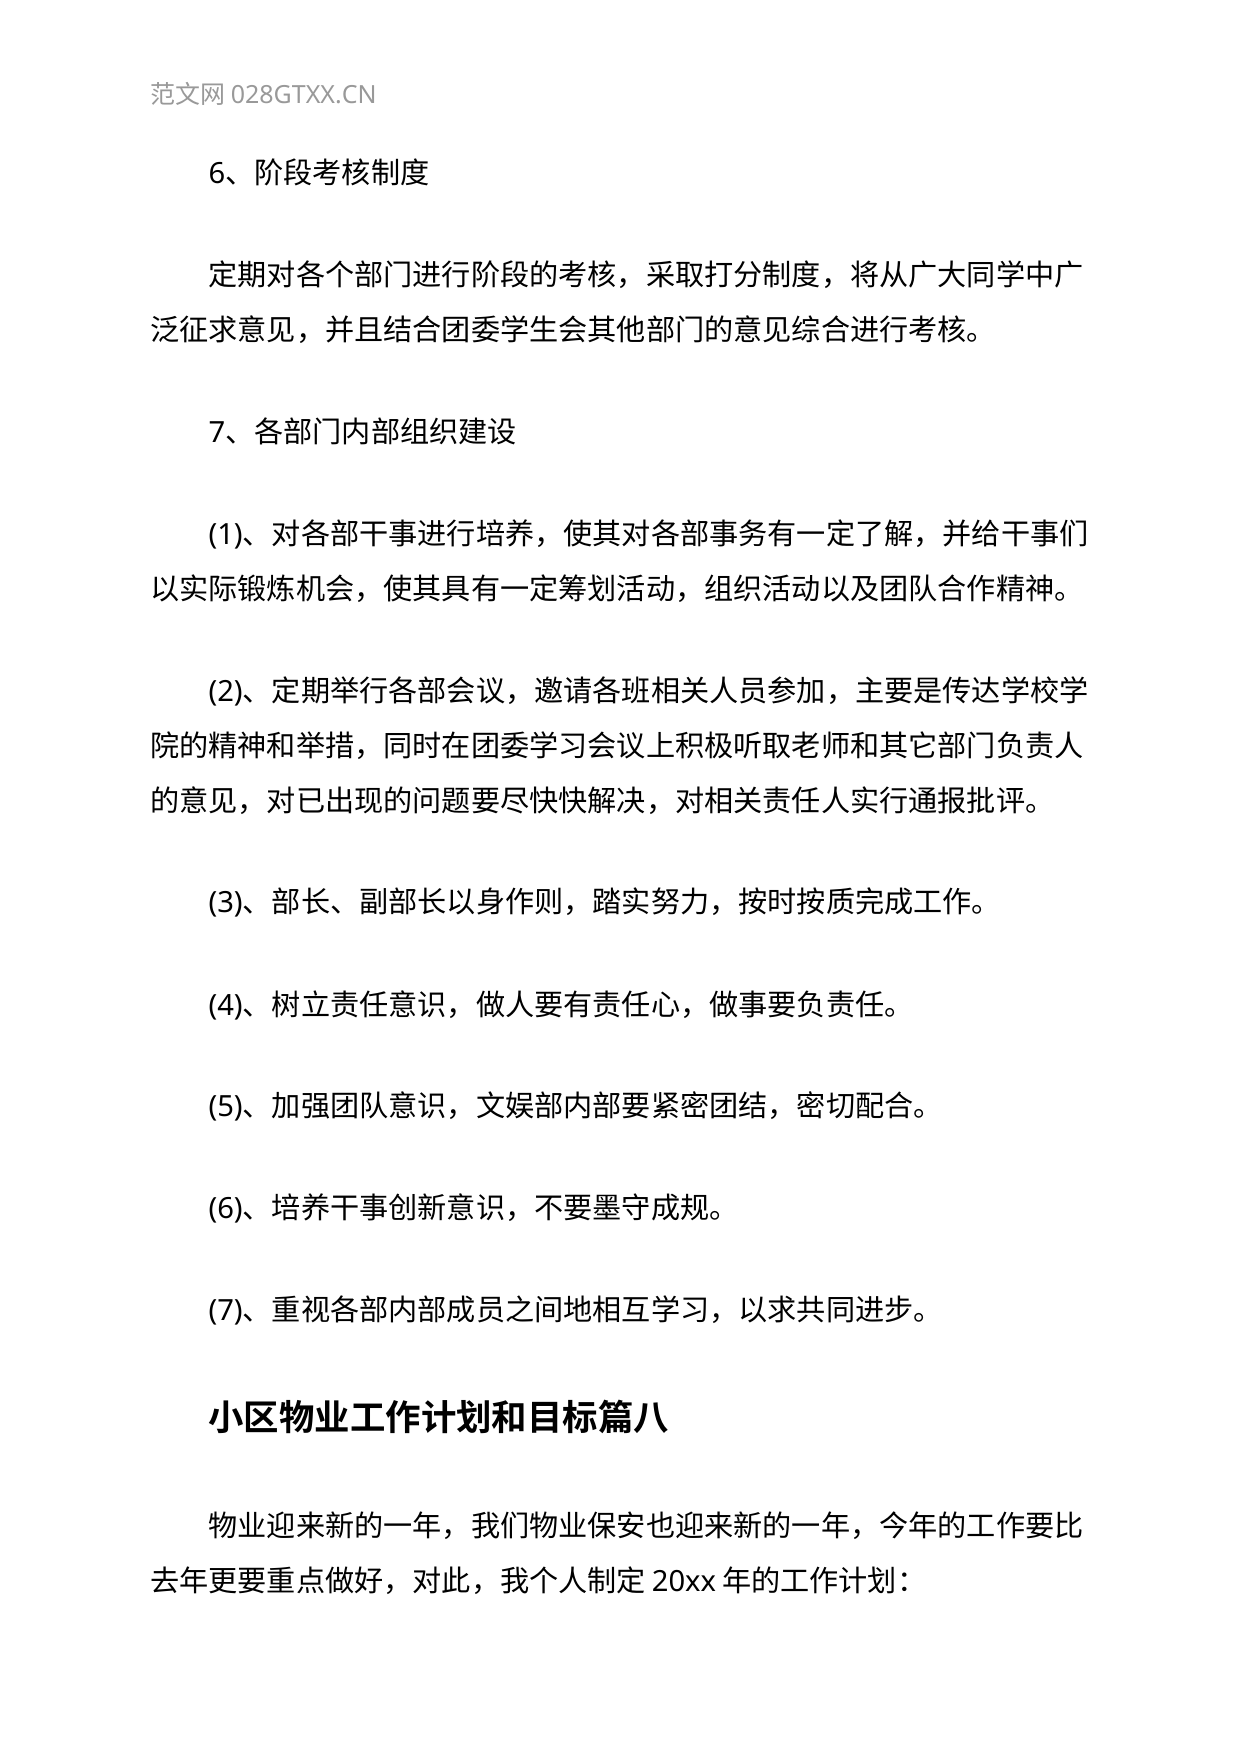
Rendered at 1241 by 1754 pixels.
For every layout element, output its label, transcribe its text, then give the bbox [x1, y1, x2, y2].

text (1)、对各部干事进行培养，使其对各部事务有一定了解，并给干事们以实际锻炼机会，使其具有一定筹划活动，组织活动以及团队合作精神。 [150, 511, 1090, 608]
text 定期对各个部门进行阶段的考核，采取打分制度，将从广大同学中广泛征求意见，并且结合团委学生会其他部门的意见综合进行考核。 [150, 252, 1090, 349]
text 物业迎来新的一年，我们物业保安也迎来新的一年，今年的工作要比去年更要重点做好，对此，我个人制定20xx年的工作计划： [150, 1502, 1090, 1600]
text 小区物业工作计划和目标篇八 [150, 1389, 1090, 1440]
text (6)、培养干事创新意识，不要墨守成规。 [150, 1185, 1090, 1227]
text (7)、重视各部内部成员之间地相互学习，以求共同进步。 [150, 1287, 1090, 1329]
text (5)、加强团队意识，文娱部内部要紧密团结，密切配合。 [150, 1083, 1090, 1125]
text 7、各部门内部组织建设 [150, 409, 1090, 451]
text (2)、定期举行各部会议，邀请各班相关人员参加，主要是传达学校学院的精神和举措，同时在团委学习会议上积极听取老师和其它部门负责人的意见，对已出现的问题要尽快快解决，对相关责任人实行通报批评。 [150, 667, 1090, 819]
text (4)、树立责任意识，做人要有责任心，做事要负责任。 [150, 981, 1090, 1023]
text 6、阶段考核制度 [150, 150, 1090, 192]
text (3)、部长、副部长以身作则，踏实努力，按时按质完成工作。 [150, 879, 1090, 921]
